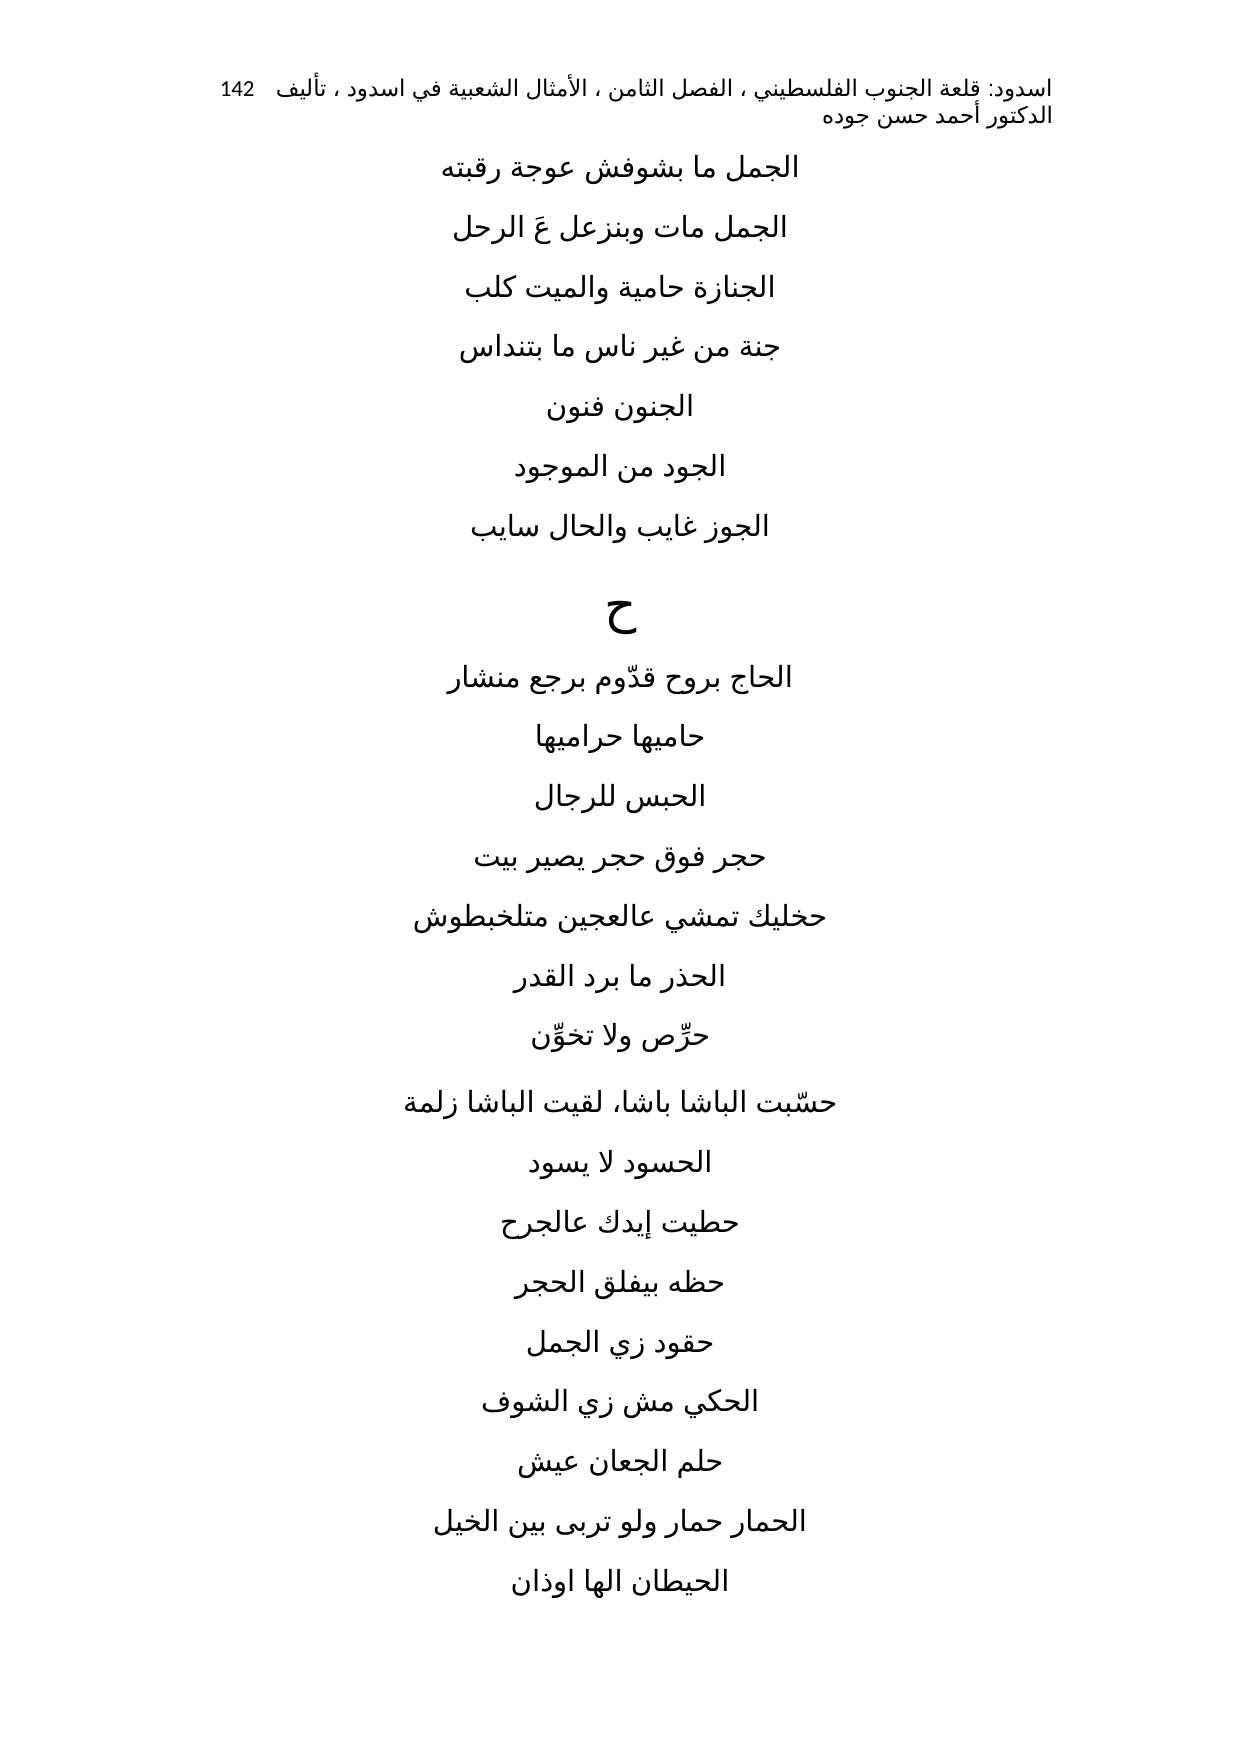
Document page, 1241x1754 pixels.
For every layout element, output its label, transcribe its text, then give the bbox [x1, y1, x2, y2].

table_cell الجود من الموجود [336, 449, 904, 509]
table_cell حرِّص ولا تخوِّن حسّبت الباشا باشا، لقيت الباشا زلمة [336, 1018, 904, 1145]
table_cell الحذر ما برد القدر [336, 959, 904, 1018]
table_cell الجوز غايب والحال سايب ح [336, 509, 904, 659]
table_cell الجنازة حامية والميت كلب [336, 270, 904, 329]
table_cell حظه بيفلق الحجر [336, 1265, 904, 1324]
table_cell حجر فوق حجر يصير بيت [336, 839, 904, 899]
table_cell حاميها حراميها [336, 719, 904, 779]
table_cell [336, 150, 904, 210]
table_cell حقود زي الجمل [336, 1325, 904, 1384]
table_cell الحبس للرجال [336, 779, 904, 839]
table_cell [336, 1564, 904, 1597]
table_cell الجنون فنون [336, 389, 904, 449]
table_cell الحكي مش زي الشوف [336, 1384, 904, 1444]
table_cell حخليك تمشي عالعجين متلخبطوش [336, 899, 904, 958]
table_cell الحاج بروح قدّوم برجع منشار [336, 660, 904, 719]
table_cell حلم الجعان عيش [336, 1444, 904, 1504]
table_cell جنة من غير ناس ما بتنداس [336, 329, 904, 389]
table_cell الحمار حمار ولو تربى بين الخيل [336, 1504, 904, 1564]
table_cell الحسود لا يسود [336, 1145, 904, 1205]
table_cell حطيت إيدك عالجرح [336, 1205, 904, 1265]
table_cell الجمل مات وبنزعل عَ الرحل [336, 210, 904, 269]
